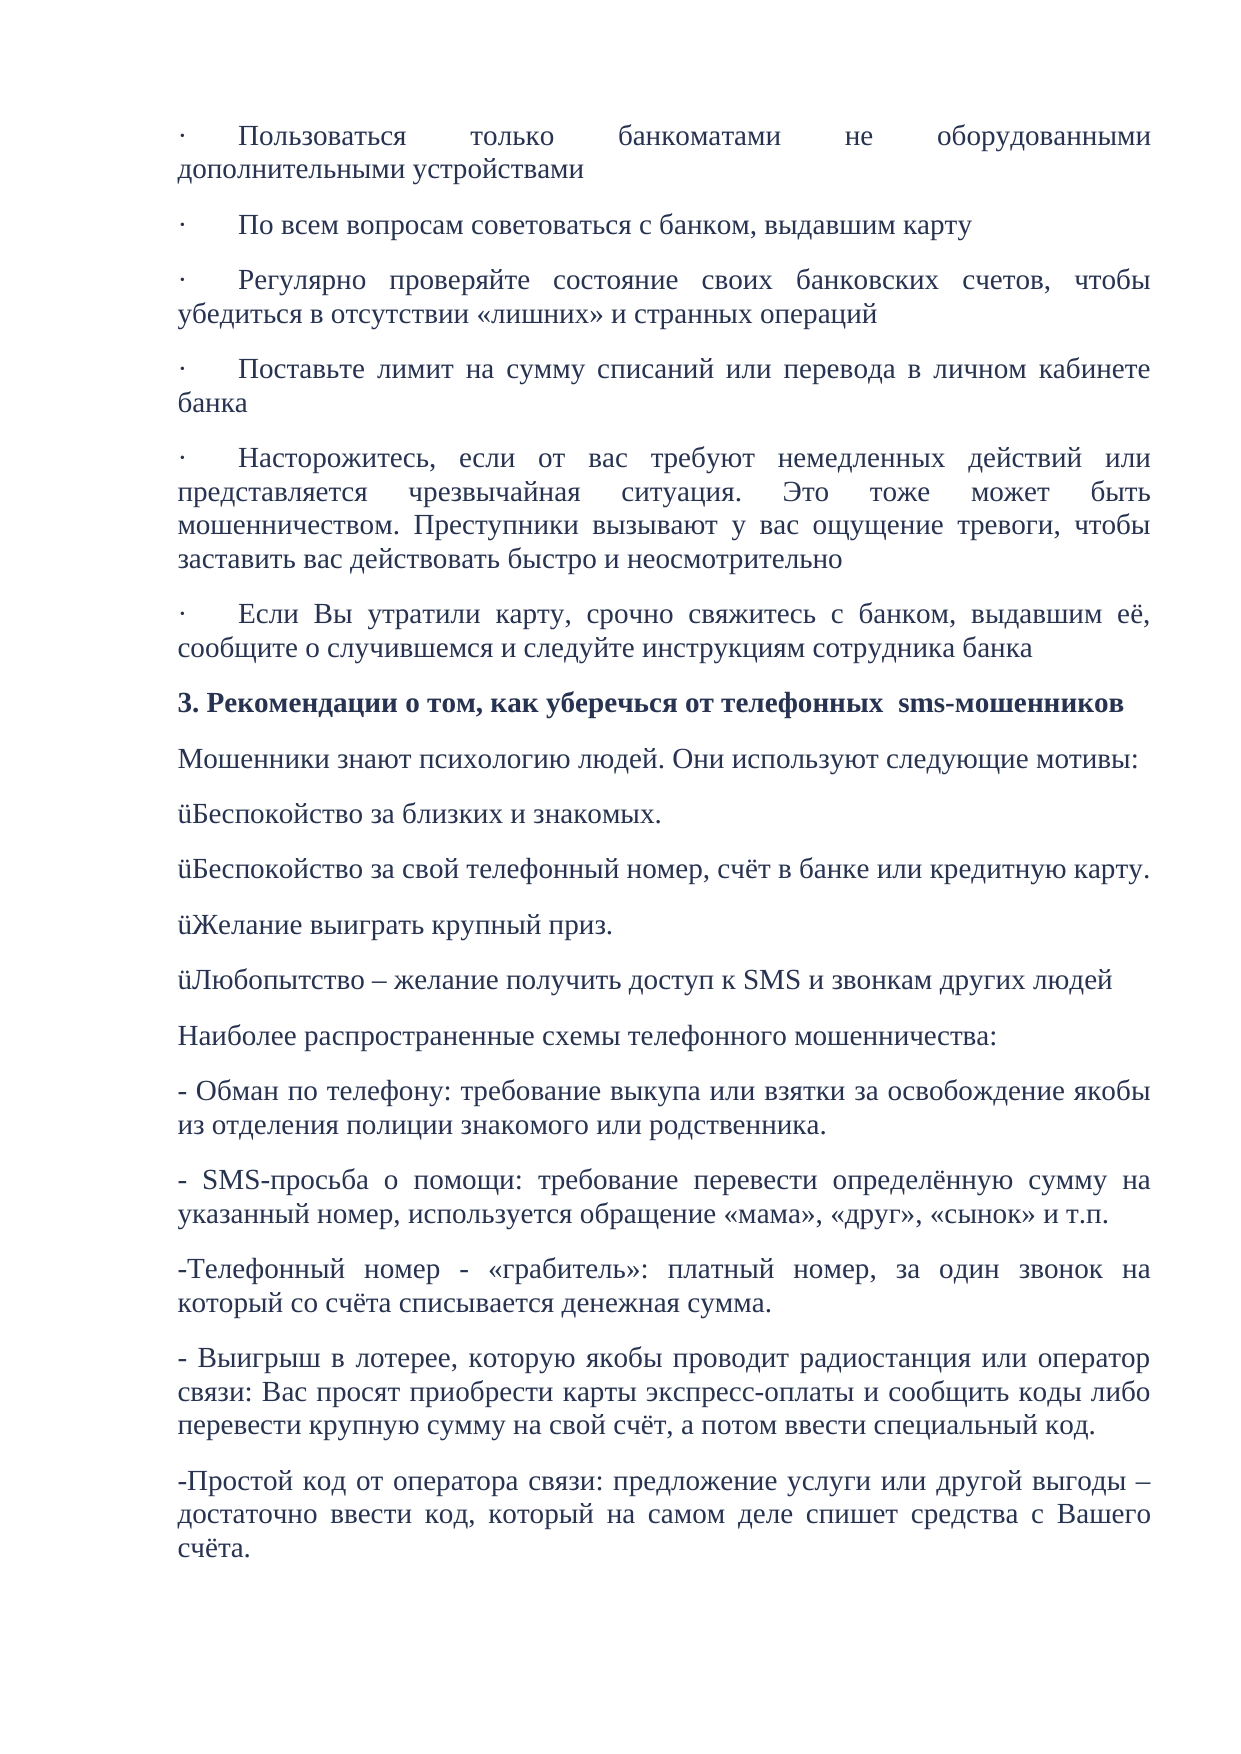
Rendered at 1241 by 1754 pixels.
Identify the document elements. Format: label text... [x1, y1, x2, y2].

text -Телефонный номер - «грабитель»: платный номер, за один звонок на который со счёта списывается денежная сумма. [177, 1251, 1152, 1318]
text 3. Рекомендации о том, как уберечься от телефонных sms-мошенников [177, 685, 1152, 719]
text üЛюбопытство – желание получить доступ к SMS и звонкам других людей [177, 962, 1152, 996]
text üБеспокойство за близких и знакомых. [177, 796, 1152, 830]
text -Простой код от оператора связи: предложение услуги или другой выгоды – достаточно ввести код, который на самом деле спишет средства с Вашего счёта. [177, 1463, 1152, 1563]
text · Если Вы утратили карту, срочно свяжитесь с банком, выдавшим её, сообщите о случившемся и следуйте инструкциям сотрудника банка [177, 596, 1152, 663]
text üБеспокойство за свой телефонный номер, счёт в банке или кредитную карту. [177, 852, 1152, 885]
text - Обман по телефону: требование выкупа или взятки за освобождение якобы из отделения полиции знакомого или родственника. [177, 1073, 1152, 1140]
text · По всем вопросам советоваться с банком, выдавшим карту [177, 207, 1152, 241]
text Мошенники знают психологию людей. Они используют следующие мотивы: [177, 741, 1152, 774]
text - SMS-просьба о помощи: требование перевести определённую сумму на указанный номер, используется обращение «мама», «друг», «сынок» и т.п. [177, 1162, 1152, 1229]
text - Выигрыш в лотерее, которую якобы проводит радиостанция или оператор связи: Вас просят приобрести карты экспресс-оплаты и сообщить коды либо перевести крупную сумму на свой счёт, а потом ввести специальный код. [177, 1340, 1152, 1441]
text üЖелание выиграть крупный приз. [177, 907, 1152, 941]
text · Насторожитесь, если от вас требуют немедленных действий или представляется чрезвычайная ситуация. Это тоже может быть мошенничеством. Преступники вызывают у вас ощущение тревоги, чтобы заставить вас действовать быстро и неосмотрительно [177, 440, 1152, 574]
text · Поставьте лимит на сумму списаний или перевода в личном кабинете банка [177, 351, 1152, 418]
text · Регулярно проверяйте состояние своих банковских счетов, чтобы убедиться в отсутствии «лишних» и странных операций [177, 262, 1152, 329]
text · Пользоваться только банкоматами не оборудованными дополнительными устройствами [177, 118, 1152, 185]
text Наиболее распространенные схемы телефонного мошенничества: [177, 1018, 1152, 1051]
